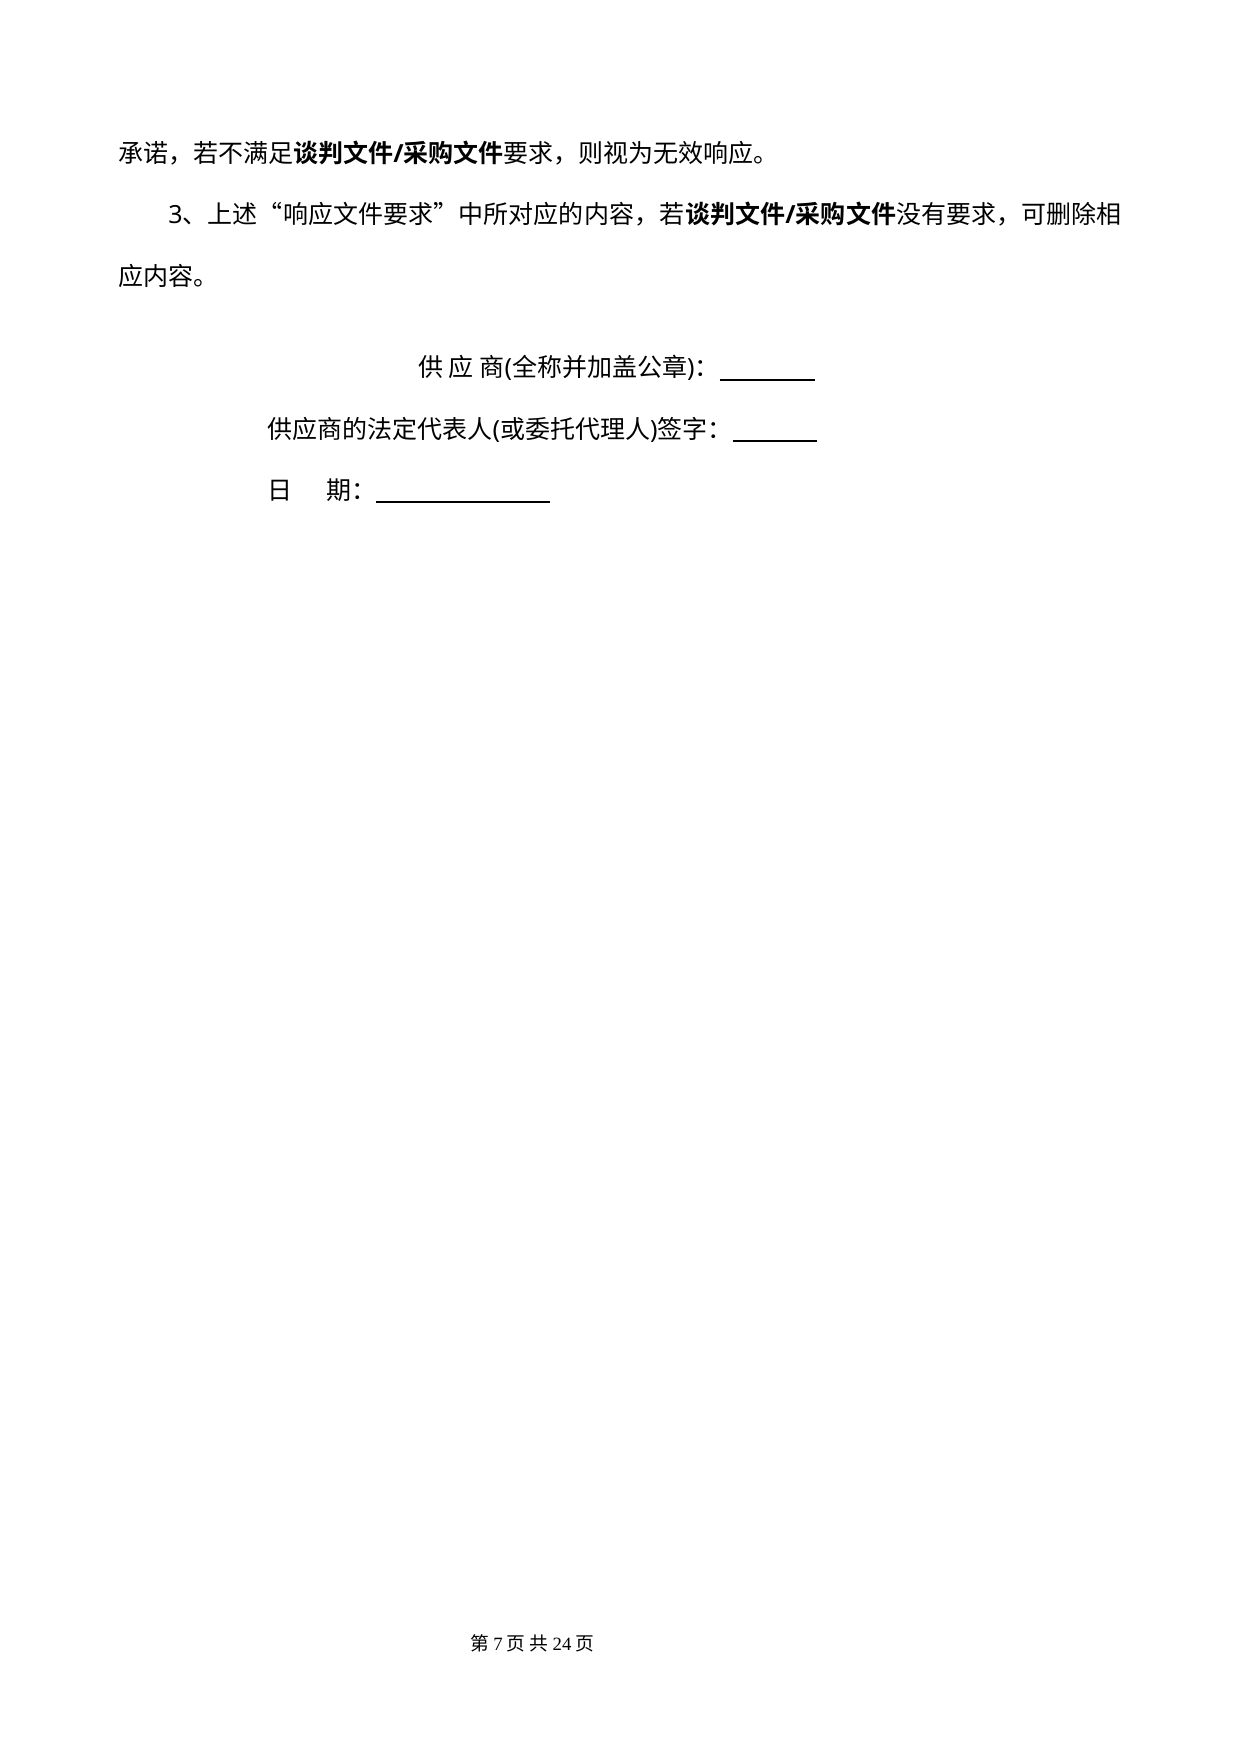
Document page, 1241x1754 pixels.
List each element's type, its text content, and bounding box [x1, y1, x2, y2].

text 日 期： [118, 458, 1122, 519]
text 3、上述“响应文件要求”中所对应的内容，若谈判文件/采购文件没有要求，可删除相应内容。 [118, 182, 1122, 305]
text 供 应 商(全称并加盖公章)： [118, 335, 1122, 397]
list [118, 121, 1122, 182]
text 供应商的法定代表人(或委托代理人)签字： [118, 397, 1122, 458]
